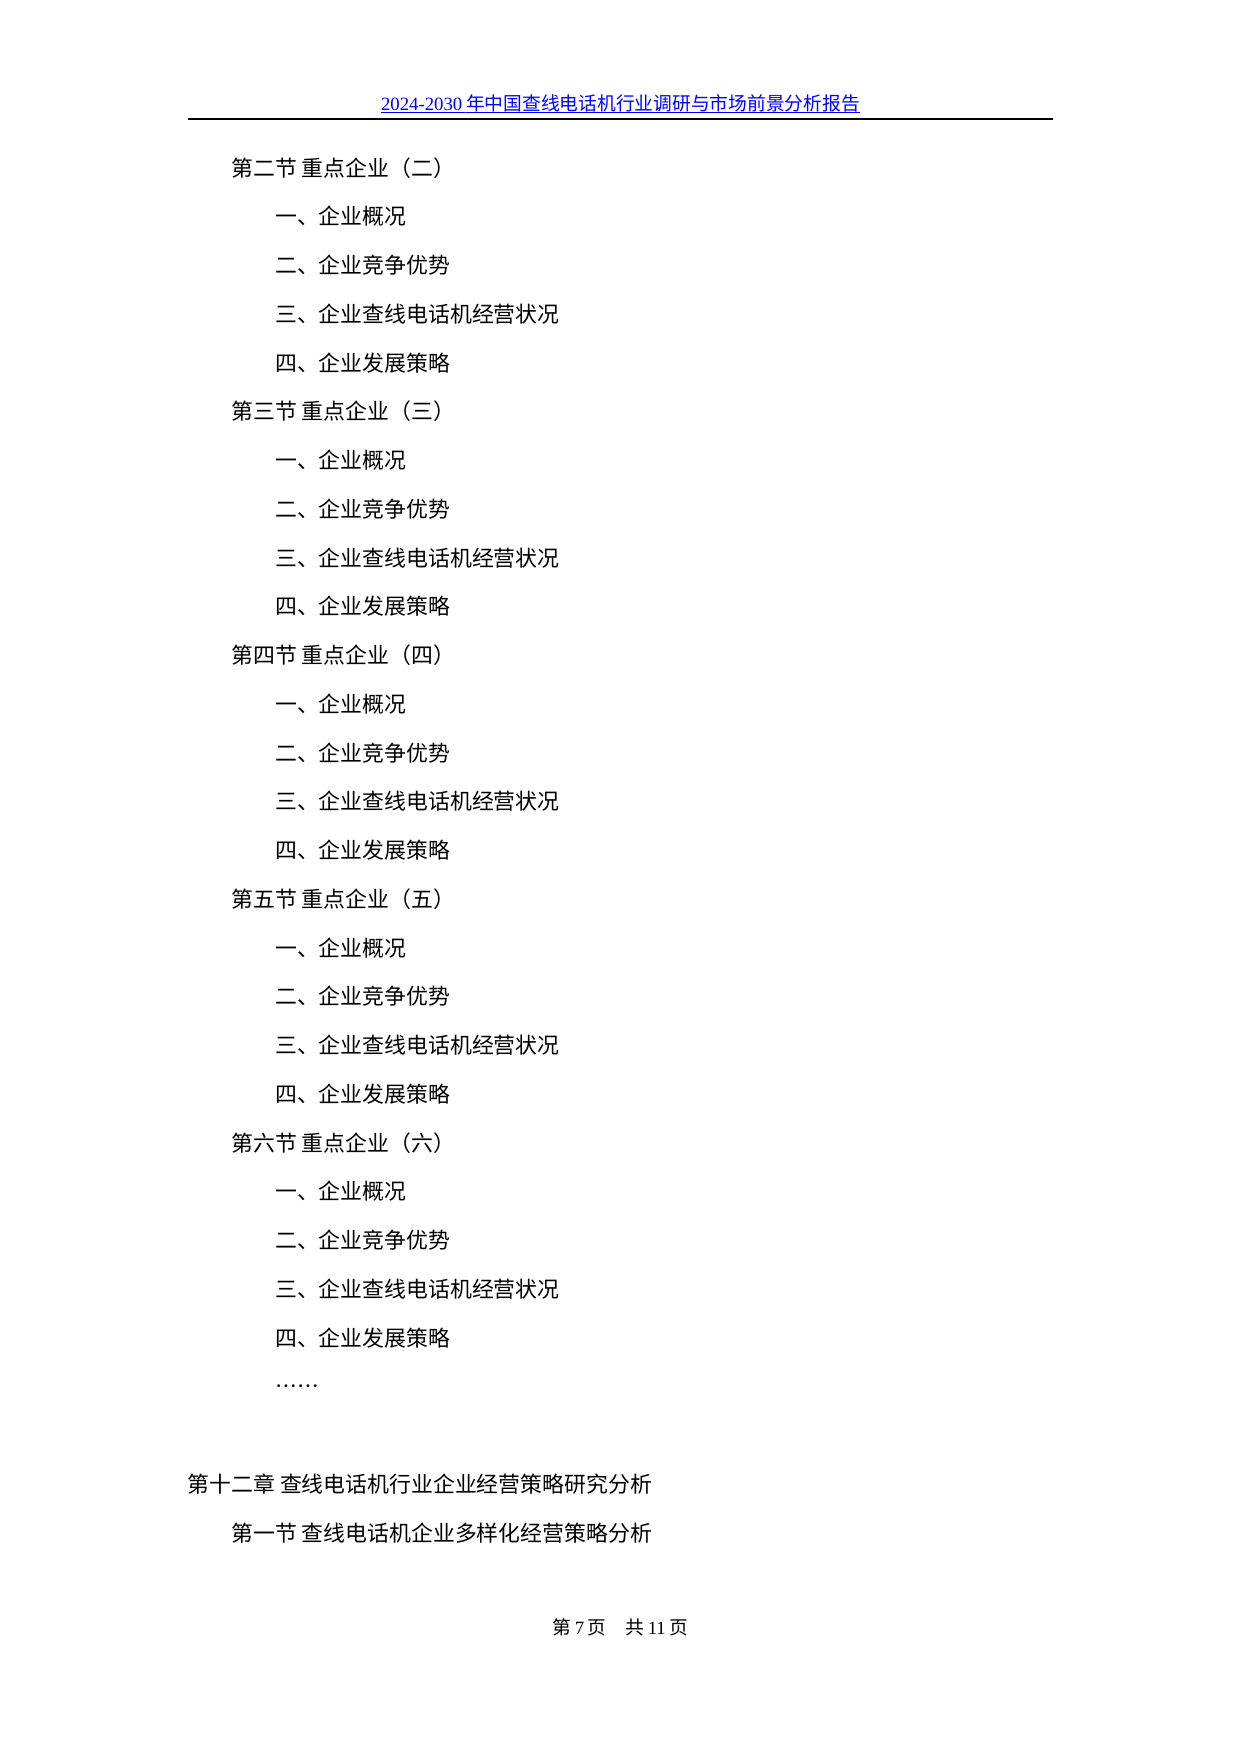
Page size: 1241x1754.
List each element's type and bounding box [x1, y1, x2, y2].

text [187, 150, 1053, 1548]
